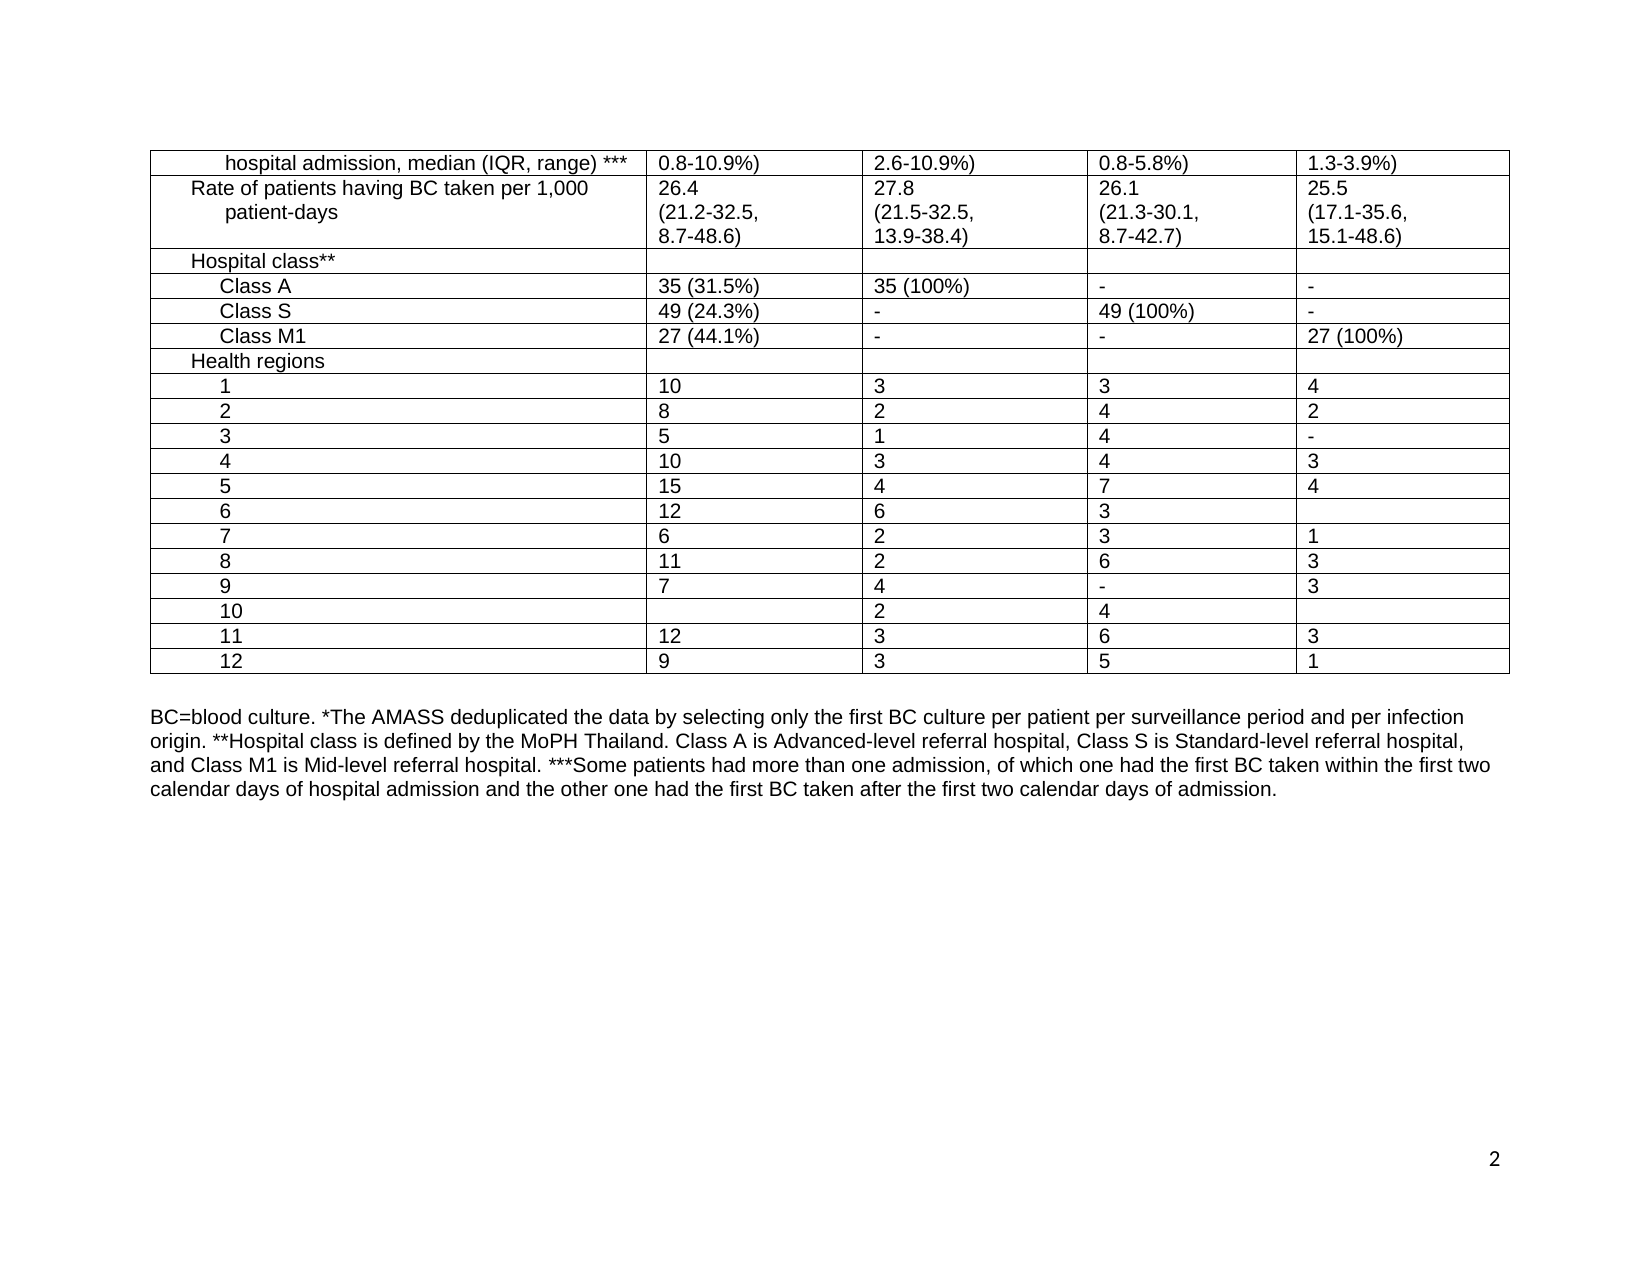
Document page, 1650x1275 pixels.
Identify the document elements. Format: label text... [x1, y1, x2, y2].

table_cell [863, 349, 1087, 373]
table_cell 35 (31.5%) [647, 274, 862, 298]
table_cell 1 [1297, 649, 1509, 673]
table_cell 6 [647, 524, 862, 548]
table_cell 3 [863, 449, 1087, 473]
table_cell 4 [1088, 449, 1296, 473]
table_cell 2 [863, 549, 1087, 573]
table_cell 11 [151, 624, 646, 648]
table_cell 10 [647, 449, 862, 473]
table_cell 7 [1088, 474, 1296, 498]
table_cell 3 [1297, 624, 1509, 648]
table_cell 27 (100%) [1297, 324, 1509, 348]
table_cell 3 [863, 624, 1087, 648]
table_cell Health regions [151, 349, 646, 373]
table_cell - [1088, 324, 1296, 348]
table_cell - [1297, 599, 1509, 623]
table_cell 15 [647, 474, 862, 498]
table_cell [647, 151, 862, 175]
table_cell 49 (24.3%) [647, 299, 862, 323]
table_cell 4 [1297, 474, 1509, 498]
table_cell 2 [863, 524, 1087, 548]
table_cell 3 [1297, 499, 1509, 523]
table_cell 7 [647, 574, 862, 598]
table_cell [1088, 151, 1296, 175]
table_cell 3 [1088, 524, 1296, 548]
table_cell 27.8 (21.5-32.5, 13.9-38.4) [863, 176, 1087, 248]
table_cell 6 [151, 499, 646, 523]
table_cell - [863, 324, 1087, 348]
table_cell 11 [647, 549, 862, 573]
table_cell 2 [863, 399, 1087, 423]
table_cell [1088, 249, 1296, 273]
table_cell 4 [863, 574, 1087, 598]
table_cell 3 [1088, 374, 1296, 398]
table_cell - [1297, 424, 1509, 448]
table_cell Class M1 [151, 324, 646, 348]
table_cell 12 [647, 624, 862, 648]
table_cell 26.4 (21.2-32.5, 8.7-48.6) [647, 176, 862, 248]
table_cell 9 [647, 649, 862, 673]
table_cell 3 [863, 374, 1087, 398]
table_cell 27 (44.1%) [647, 324, 862, 348]
table_cell 3 [1297, 574, 1509, 598]
table_cell 4 [1088, 599, 1296, 623]
text BC=blood culture. *The AMASS deduplicated the data by selecting only the first BC culture per patient per surveillance period and per infection origin. **Hospital class is defined by the MoPH Thailand. Class A is Advanced-level referral hospital, Class S is Standard-level referral hospital, and Class M1 is Mid-level referral hospital. ***Some patients had more than one admission, of which one had the first BC taken within the first two calendar days of hospital admission and the other one had the first BC taken after the first two calendar days of admission. [150, 705, 1500, 801]
table_cell 1 [151, 374, 646, 398]
table_cell 35 (100%) [863, 274, 1087, 298]
table_cell 49 (100%) [1088, 299, 1296, 323]
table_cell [863, 151, 1087, 175]
table_cell Hospital class** [151, 249, 646, 273]
table_cell [1088, 349, 1296, 373]
table_cell 4 [1297, 374, 1509, 398]
table_cell - [863, 299, 1087, 323]
table_cell Class S [151, 299, 646, 323]
table_cell - [1297, 274, 1509, 298]
table_cell 6 [647, 599, 862, 623]
table_cell Rate of patients having BC taken per 1,000 patient-days [151, 176, 646, 248]
table_cell - [1088, 274, 1296, 298]
table_cell 5 [647, 424, 862, 448]
table_cell 6 [863, 499, 1087, 523]
table_cell 4 [1088, 424, 1296, 448]
table_cell 9 [151, 574, 646, 598]
table_cell 7 [151, 524, 646, 548]
table_cell [647, 249, 862, 273]
table_cell 26.1 (21.3-30.1, 8.7-42.7) [1088, 176, 1296, 248]
table_cell 25.5 (17.1-35.6, 15.1-48.6) [1297, 176, 1509, 248]
table_cell 5 [151, 474, 646, 498]
table_cell 3 [1297, 549, 1509, 573]
table_cell 8 [647, 399, 862, 423]
table_cell Class A [151, 274, 646, 298]
table_cell 2 [151, 399, 646, 423]
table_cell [151, 151, 646, 175]
table_cell 1 [1297, 524, 1509, 548]
table_cell 12 [151, 649, 646, 673]
table_cell 3 [863, 649, 1087, 673]
table_cell 4 [863, 474, 1087, 498]
table_cell 8 [151, 549, 646, 573]
table_cell - [1088, 574, 1296, 598]
table_cell 6 [1088, 549, 1296, 573]
table_cell [863, 249, 1087, 273]
table_cell 6 [1088, 624, 1296, 648]
table_cell 5 [1088, 649, 1296, 673]
table_cell 10 [647, 374, 862, 398]
table_cell [647, 349, 862, 373]
table_cell [1297, 249, 1509, 273]
table_cell 4 [151, 449, 646, 473]
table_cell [1297, 151, 1509, 175]
table_cell 12 [647, 499, 862, 523]
table_cell 3 [1088, 499, 1296, 523]
table_cell 2 [1297, 399, 1509, 423]
table_cell - [1297, 299, 1509, 323]
table_cell 3 [1297, 449, 1509, 473]
table_cell 4 [1088, 399, 1296, 423]
table_cell 10 [151, 599, 646, 623]
table_cell 2 [863, 599, 1087, 623]
table_cell 1 [863, 424, 1087, 448]
table_cell [1297, 349, 1509, 373]
table_cell 3 [151, 424, 646, 448]
